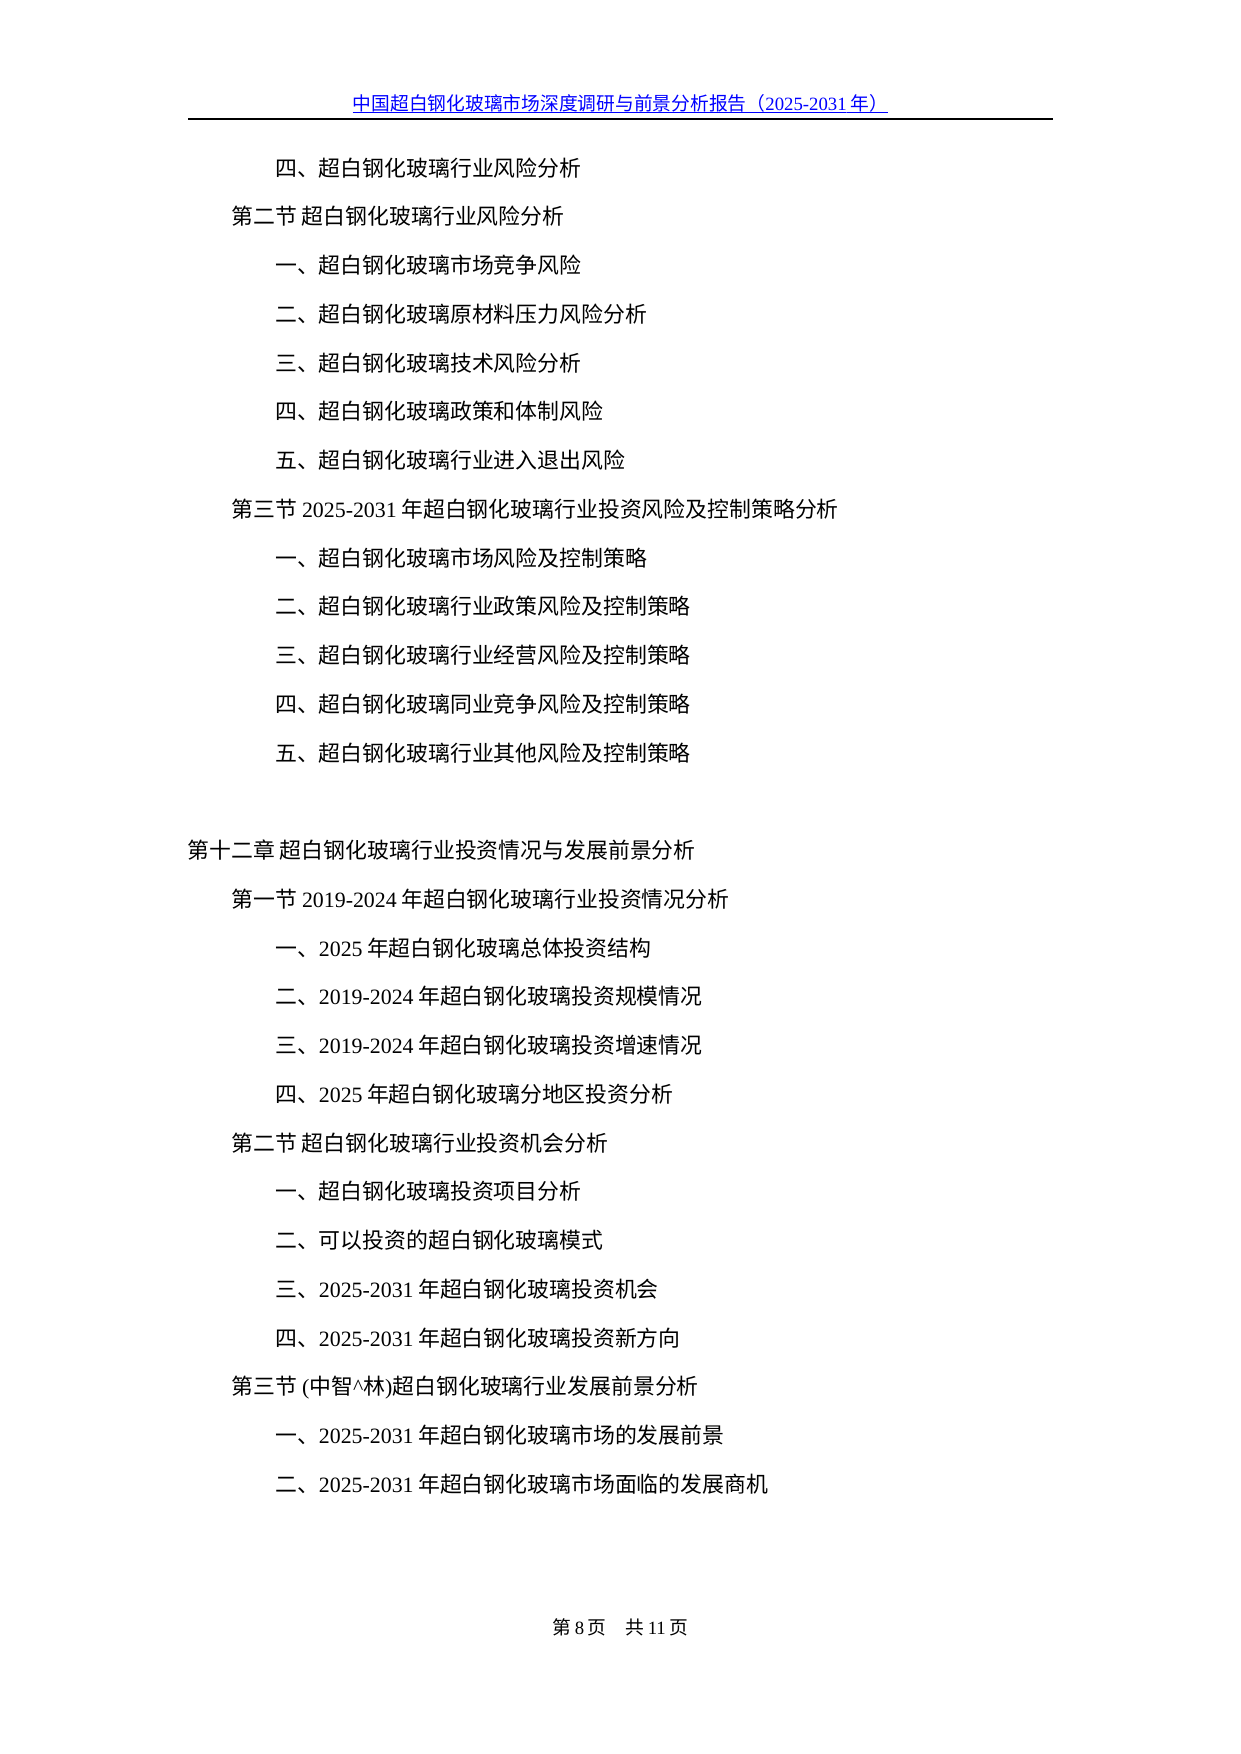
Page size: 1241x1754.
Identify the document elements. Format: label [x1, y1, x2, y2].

text [187, 150, 1053, 1499]
